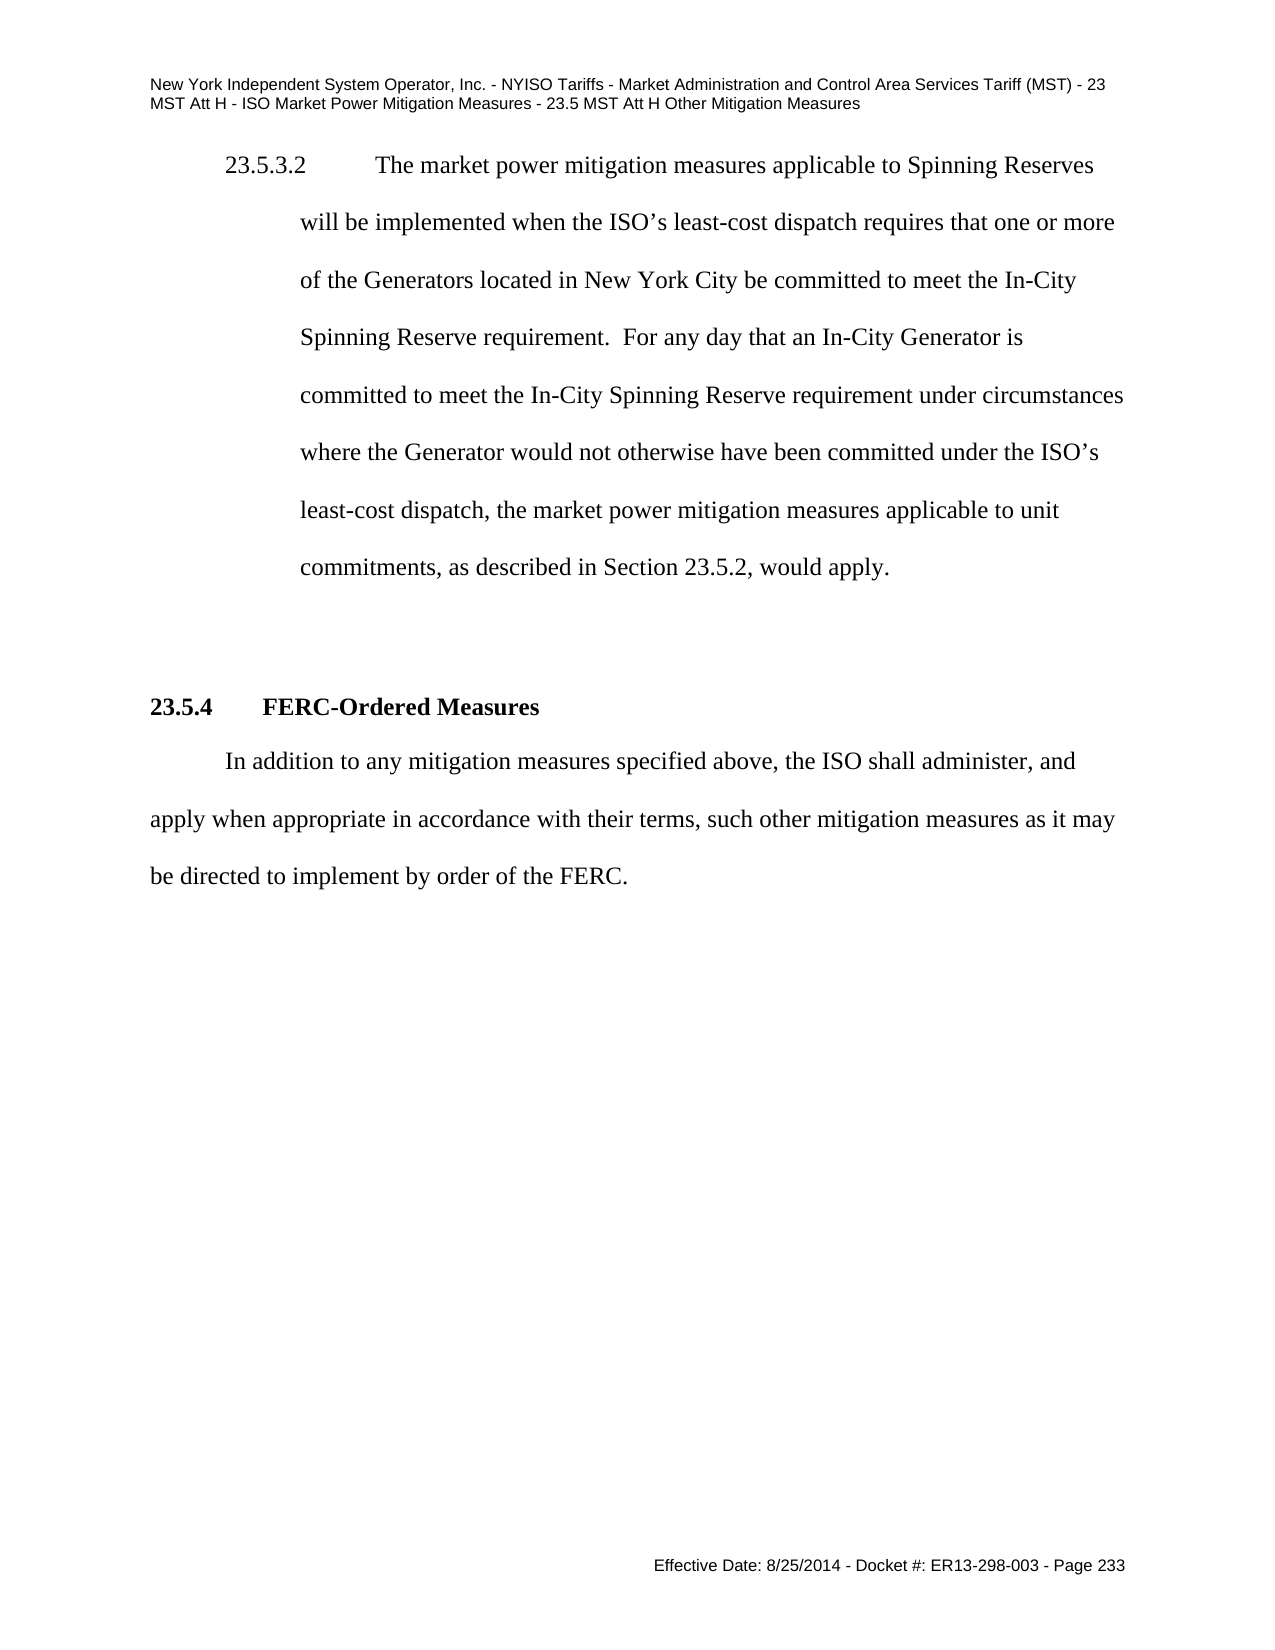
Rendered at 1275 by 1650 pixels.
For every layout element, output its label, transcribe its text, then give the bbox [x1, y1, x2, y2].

text In addition to any mitigation measures specified above, the ISO shall administer, and apply when appropriate in accordance with their terms, such other mitigation measures as it may be directed to implement by order of the FERC. [150, 746, 1125, 890]
subtitle 23.5.4 FERC-Ordered Measures [150, 692, 1059, 721]
text 23.5.3.2 The market power mitigation measures applicable to Spinning Reserves will be implemented when the ISO’s least-cost dispatch requires that one or more of the Generators located in be committed to meet the In-City Spinning Reserve requirement. For any day that an In-City Generator is committed to meet the In-City Spinning Reserve requirement under circumstances where the Generator would not otherwise have been committed under the ISO’s least-cost dispatch, the market power mitigation measures applicable to unit commitments, as described in Section 23.5.2, would apply. [225, 150, 1125, 581]
